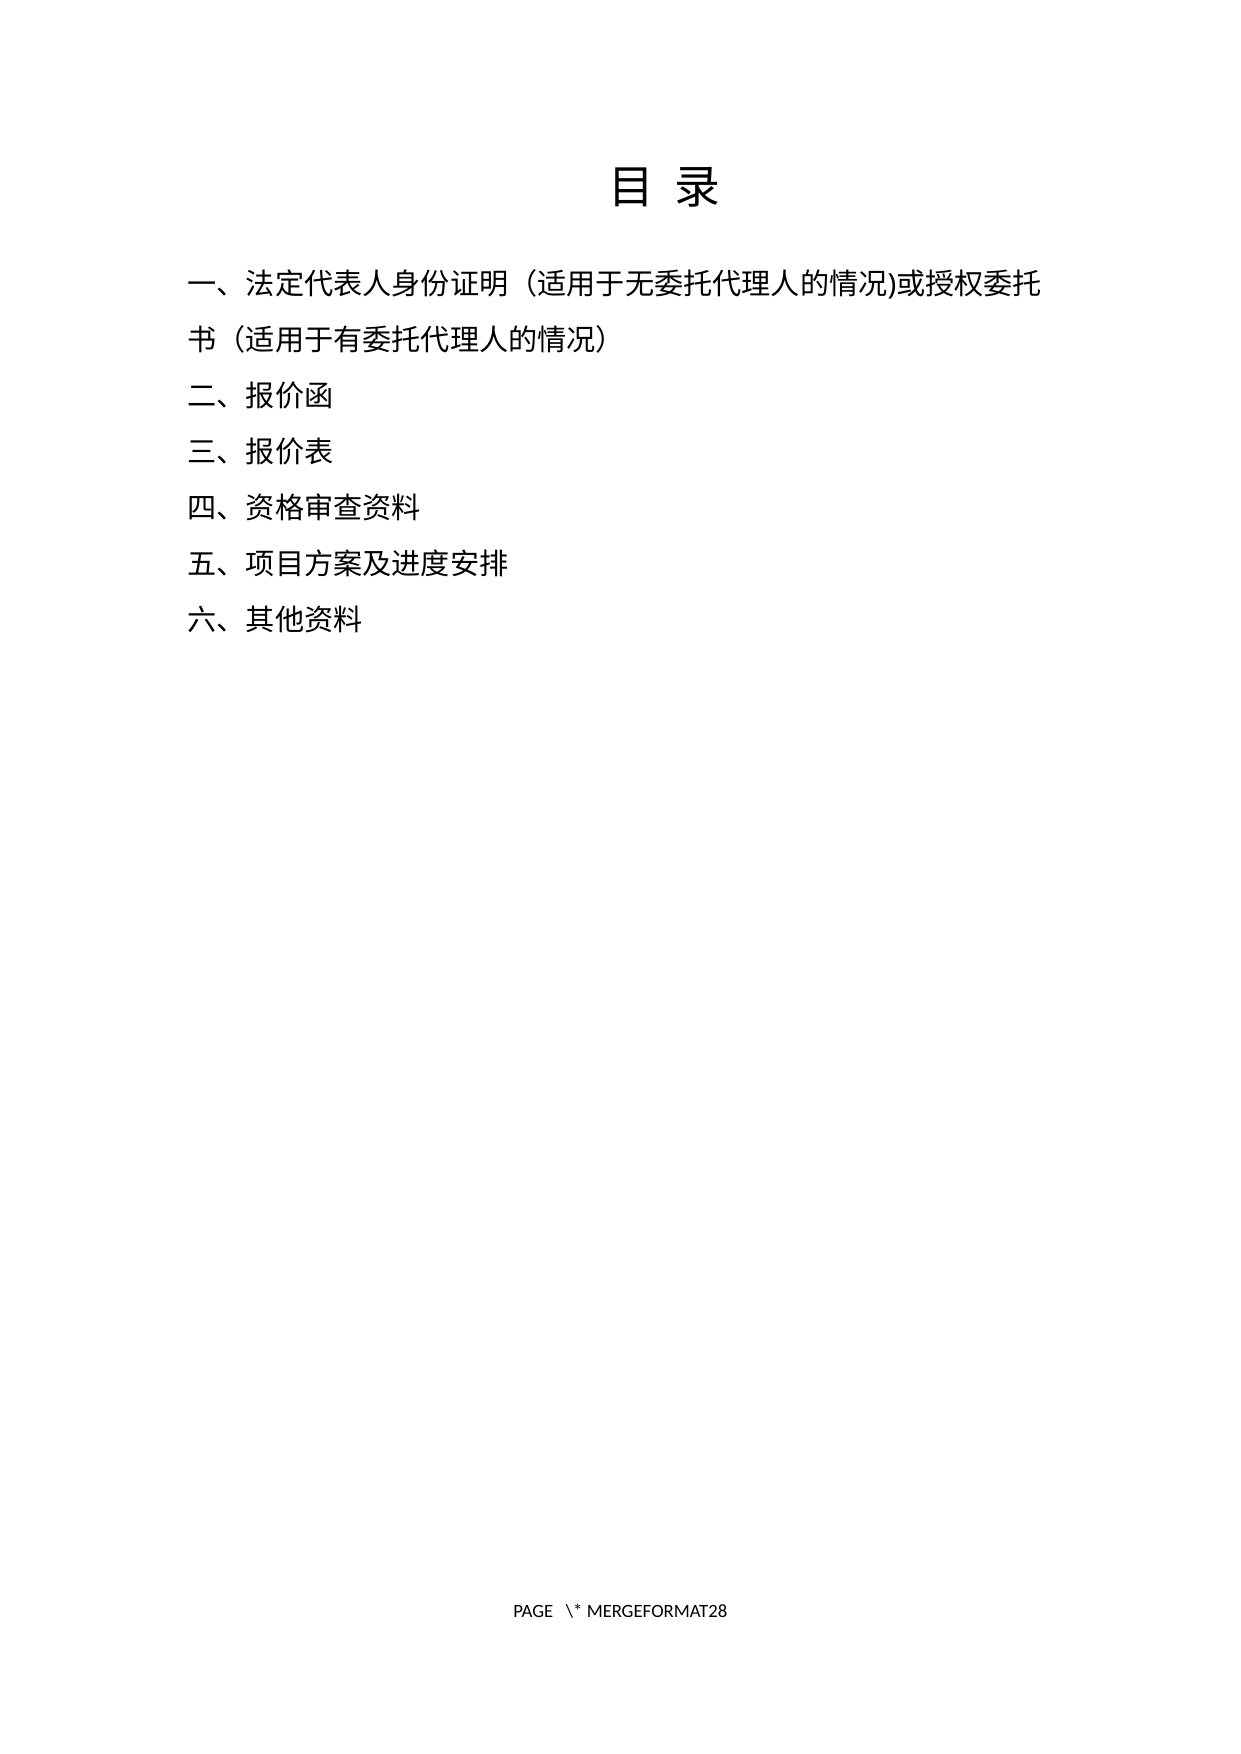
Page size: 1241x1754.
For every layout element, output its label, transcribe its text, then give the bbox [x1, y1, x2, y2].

text 四、资格审查资料 [187, 474, 1053, 530]
text 二、报价函 [187, 362, 1053, 418]
text 三、报价表 [187, 418, 1053, 474]
text 目 录 [231, 150, 1053, 216]
text 六、其他资料 [187, 586, 1053, 642]
text 一、法定代表人身份证明（适用于无委托代理人的情况)或授权委托书（适用于有委托代理人的情况） [187, 249, 1053, 362]
text 五、项目方案及进度安排 [187, 530, 1053, 586]
